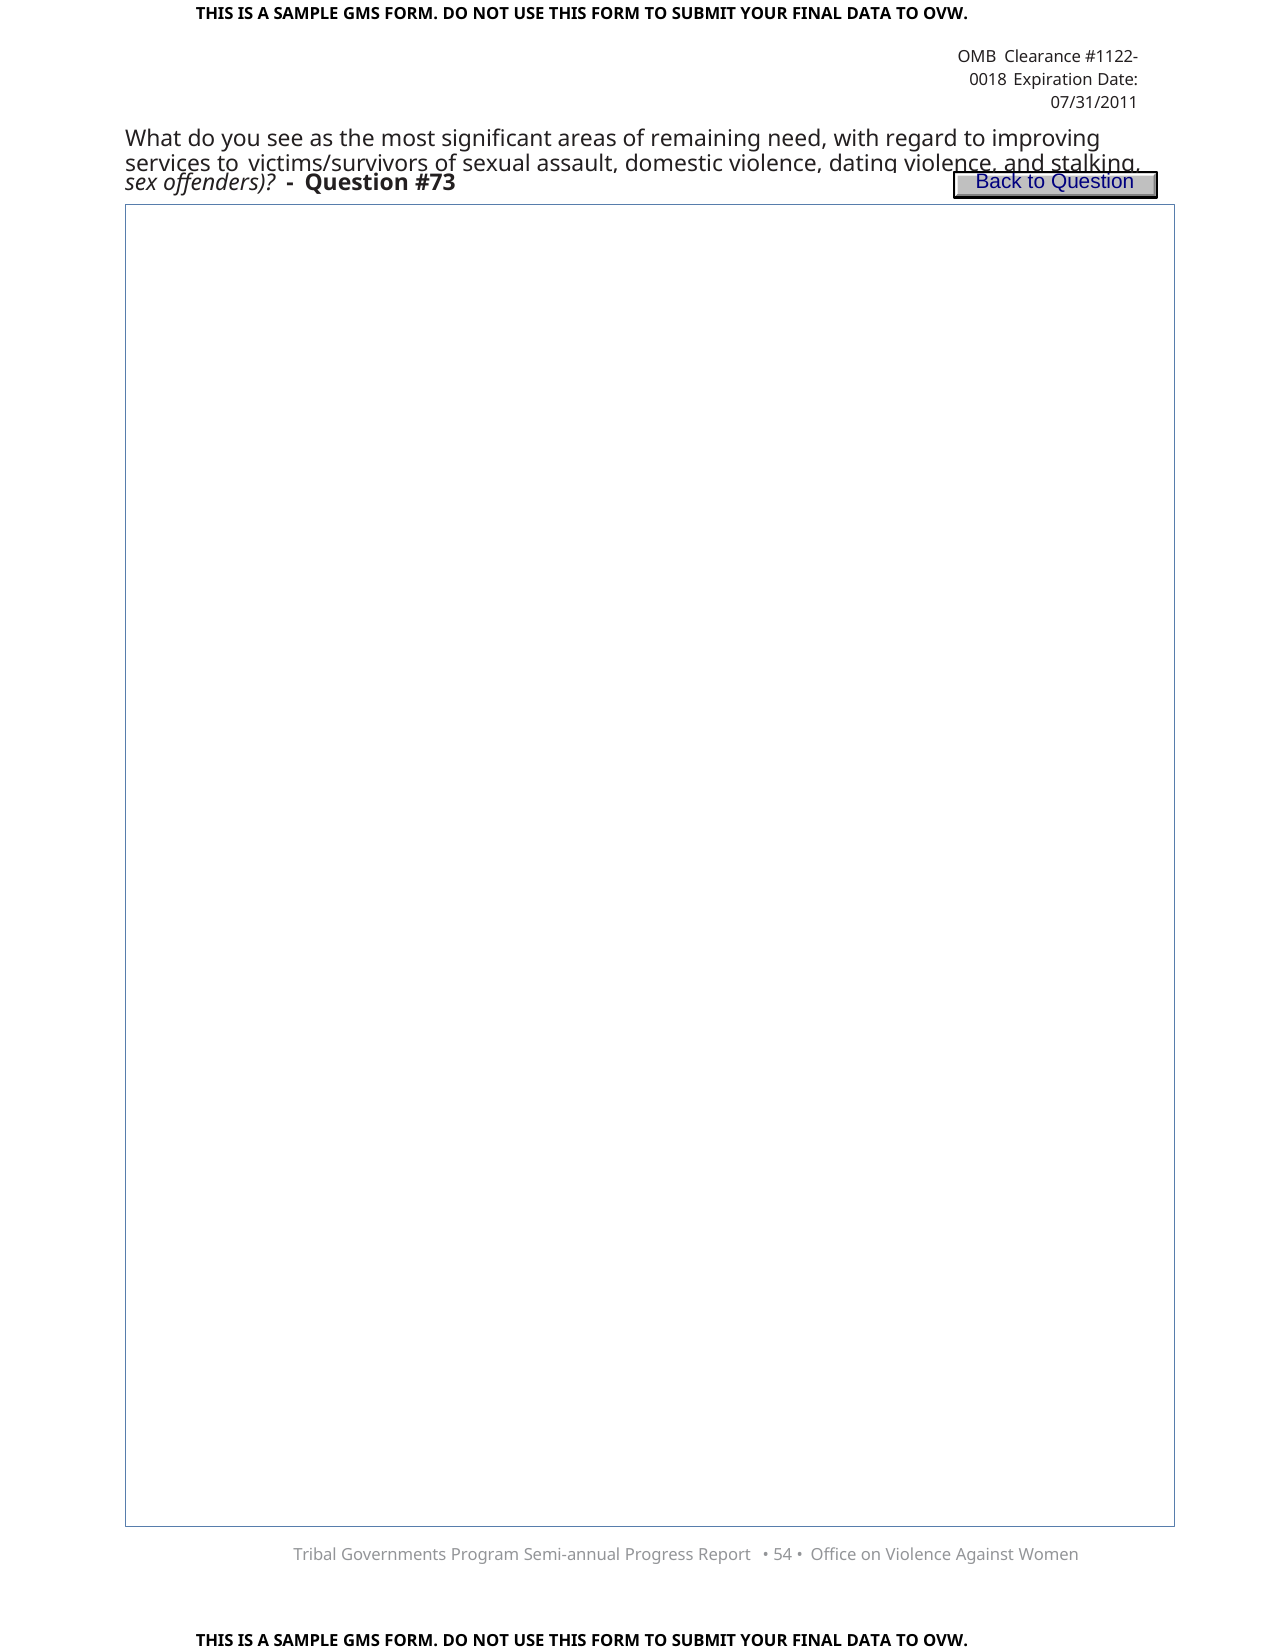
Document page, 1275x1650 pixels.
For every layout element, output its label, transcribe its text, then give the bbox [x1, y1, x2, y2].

text Tribal Governments Program Semi-annual Progress Report • 54 • Office on Violence Against Women [293, 1542, 1162, 1565]
